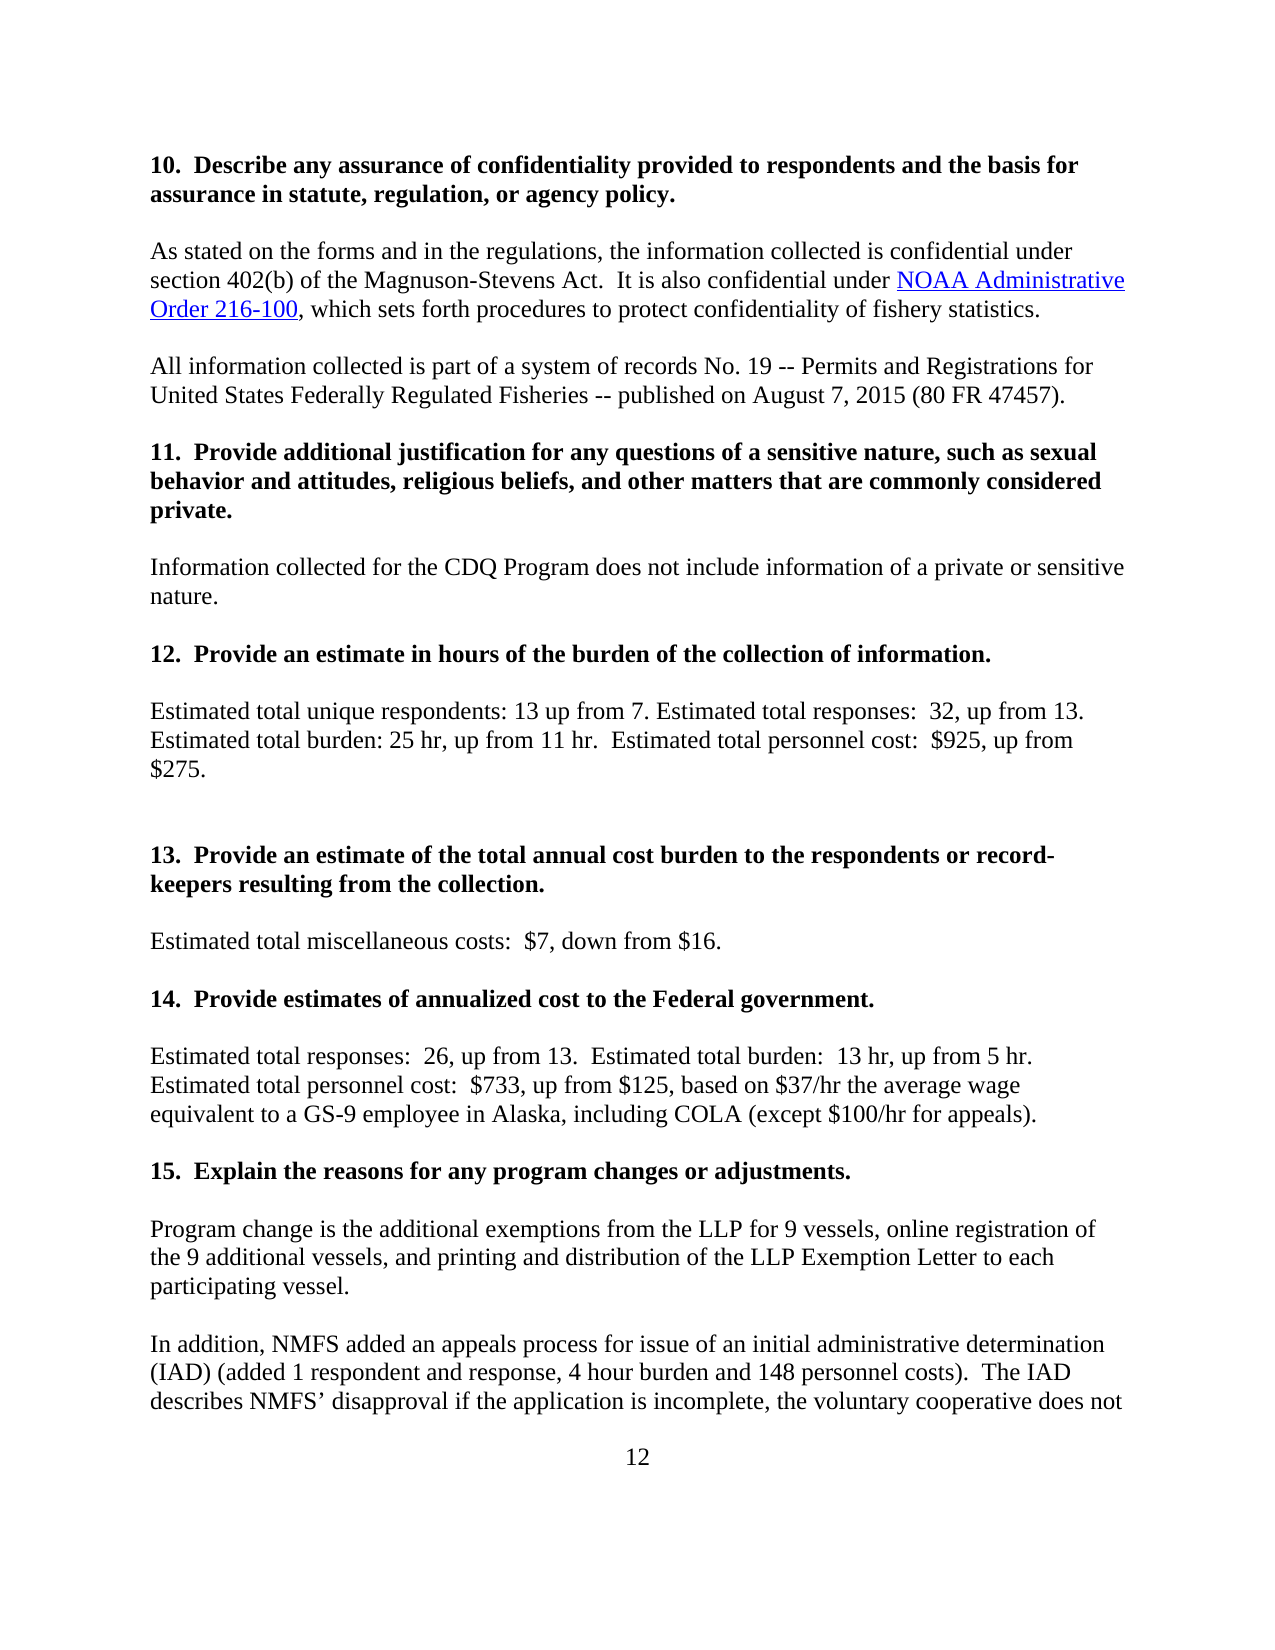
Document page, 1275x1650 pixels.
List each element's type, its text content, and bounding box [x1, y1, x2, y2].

text 11. Provide additional justification for any questions of a sensitive nature, such as sexual behavior and attitudes, religious beliefs, and other matters that are commonly considered private. [150, 437, 1125, 524]
text Estimated total unique respondents: 13 up from 7. Estimated total responses: 32, up from 13. Estimated total burden: 25 hr, up from 11 hr. Estimated total personnel cost: $925, up from $275. [150, 696, 1125, 782]
text Information collected for the CDQ Program does not include information of a private or sensitive nature. [150, 552, 1125, 610]
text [150, 1329, 1125, 1415]
text 10. Describe any assurance of confidentiality provided to respondents and the basis for assurance in statute, regulation, or agency policy. [150, 150, 1125, 207]
text Estimated total responses: 26, up from 13. Estimated total burden: 13 hr, up from 5 hr. Estimated total personnel cost: $733, up from $125, based on $37/hr the average wage equivalent to a GS-9 employee in Alaska, including COLA (except $100/hr for appeals). [150, 1041, 1125, 1127]
text 14. Provide estimates of annualized cost to the Federal government. [150, 984, 1125, 1012]
text 13. Provide an estimate of the total annual cost burden to the respondents or record-keepers resulting from the collection. [150, 840, 1125, 897]
text 15. Explain the reasons for any program changes or adjustments. [150, 1156, 1125, 1185]
text As stated on the forms and in the regulations, the information collected is confidential under section 402(b) of the Magnuson-Stevens Act. It is also confidential under NOAA Administrative Order 216-100, which sets forth procedures to protect confidentiality of fishery statistics. [150, 236, 1125, 322]
text All information collected is part of a system of records No. 19 -- Permits and Registrations for United States Federally Regulated Fisheries -- published on August 7, 2015 (80 FR 47457). [150, 351, 1125, 409]
text 12. Provide an estimate in hours of the burden of the collection of information. [150, 639, 1125, 667]
text Program change is the additional exemptions from the LLP for 9 vessels, online registration of the 9 additional vessels, and printing and distribution of the LLP Exemption Letter to each participating vessel. [150, 1214, 1125, 1300]
text Estimated total miscellaneous costs: $7, down from $16. [150, 926, 1125, 955]
